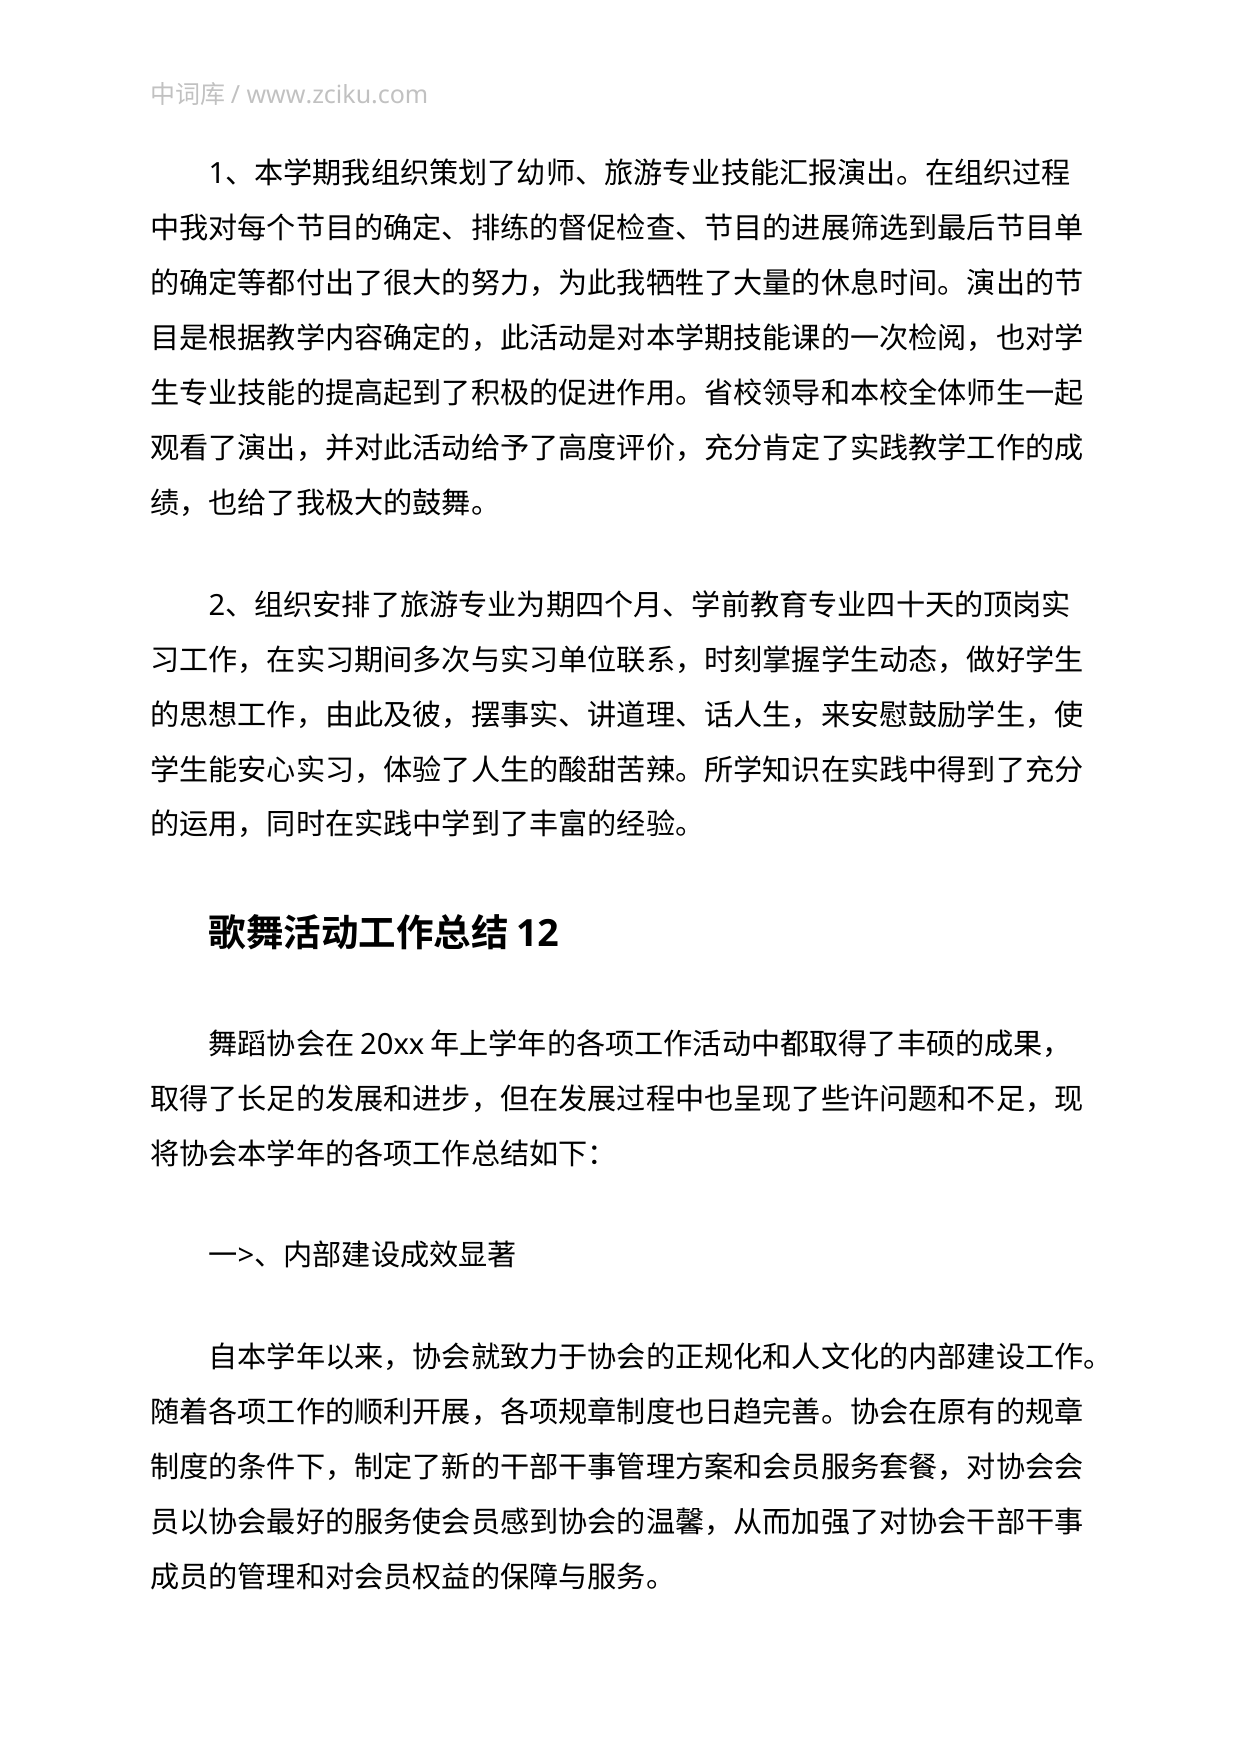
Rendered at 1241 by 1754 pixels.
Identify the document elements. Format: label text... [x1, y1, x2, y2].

text 2、组织安排了旅游专业为期四个月、学前教育专业四十天的顶岗实习工作，在实习期间多次与实习单位联系，时刻掌握学生动态，做好学生的思想工作，由此及彼，摆事实、讲道理、话人生，来安慰鼓励学生，使学生能安心实习，体验了人生的酸甜苦辣。所学知识在实践中得到了充分的运用，同时在实践中学到了丰富的经验。 [150, 581, 1090, 843]
text 一>、内部建设成效显著 [150, 1232, 1090, 1274]
text 舞蹈协会在20xx年上学年的各项工作活动中都取得了丰硕的成果，取得了长足的发展和进步，但在发展过程中也呈现了些许问题和不足，现将协会本学年的各项工作总结如下： [150, 1020, 1090, 1172]
text 歌舞活动工作总结12 [150, 903, 1090, 957]
text 自本学年以来，协会就致力于协会的正规化和人文化的内部建设工作。随着各项工作的顺利开展，各项规章制度也日趋完善。协会在原有的规章制度的条件下，制定了新的干部干事管理方案和会员服务套餐，对协会会员以协会最好的服务使会员感到协会的温馨，从而加强了对协会干部干事成员的管理和对会员权益的保障与服务。 [150, 1334, 1090, 1596]
text 1、本学期我组织策划了幼师、旅游专业技能汇报演出。在组织过程中我对每个节目的确定、排练的督促检查、节目的进展筛选到最后节目单的确定等都付出了很大的努力，为此我牺牲了大量的休息时间。演出的节目是根据教学内容确定的，此活动是对本学期技能课的一次检阅，也对学生专业技能的提高起到了积极的促进作用。省校领导和本校全体师生一起观看了演出，并对此活动给予了高度评价，充分肯定了实践教学工作的成绩，也给了我极大的鼓舞。 [150, 150, 1090, 522]
